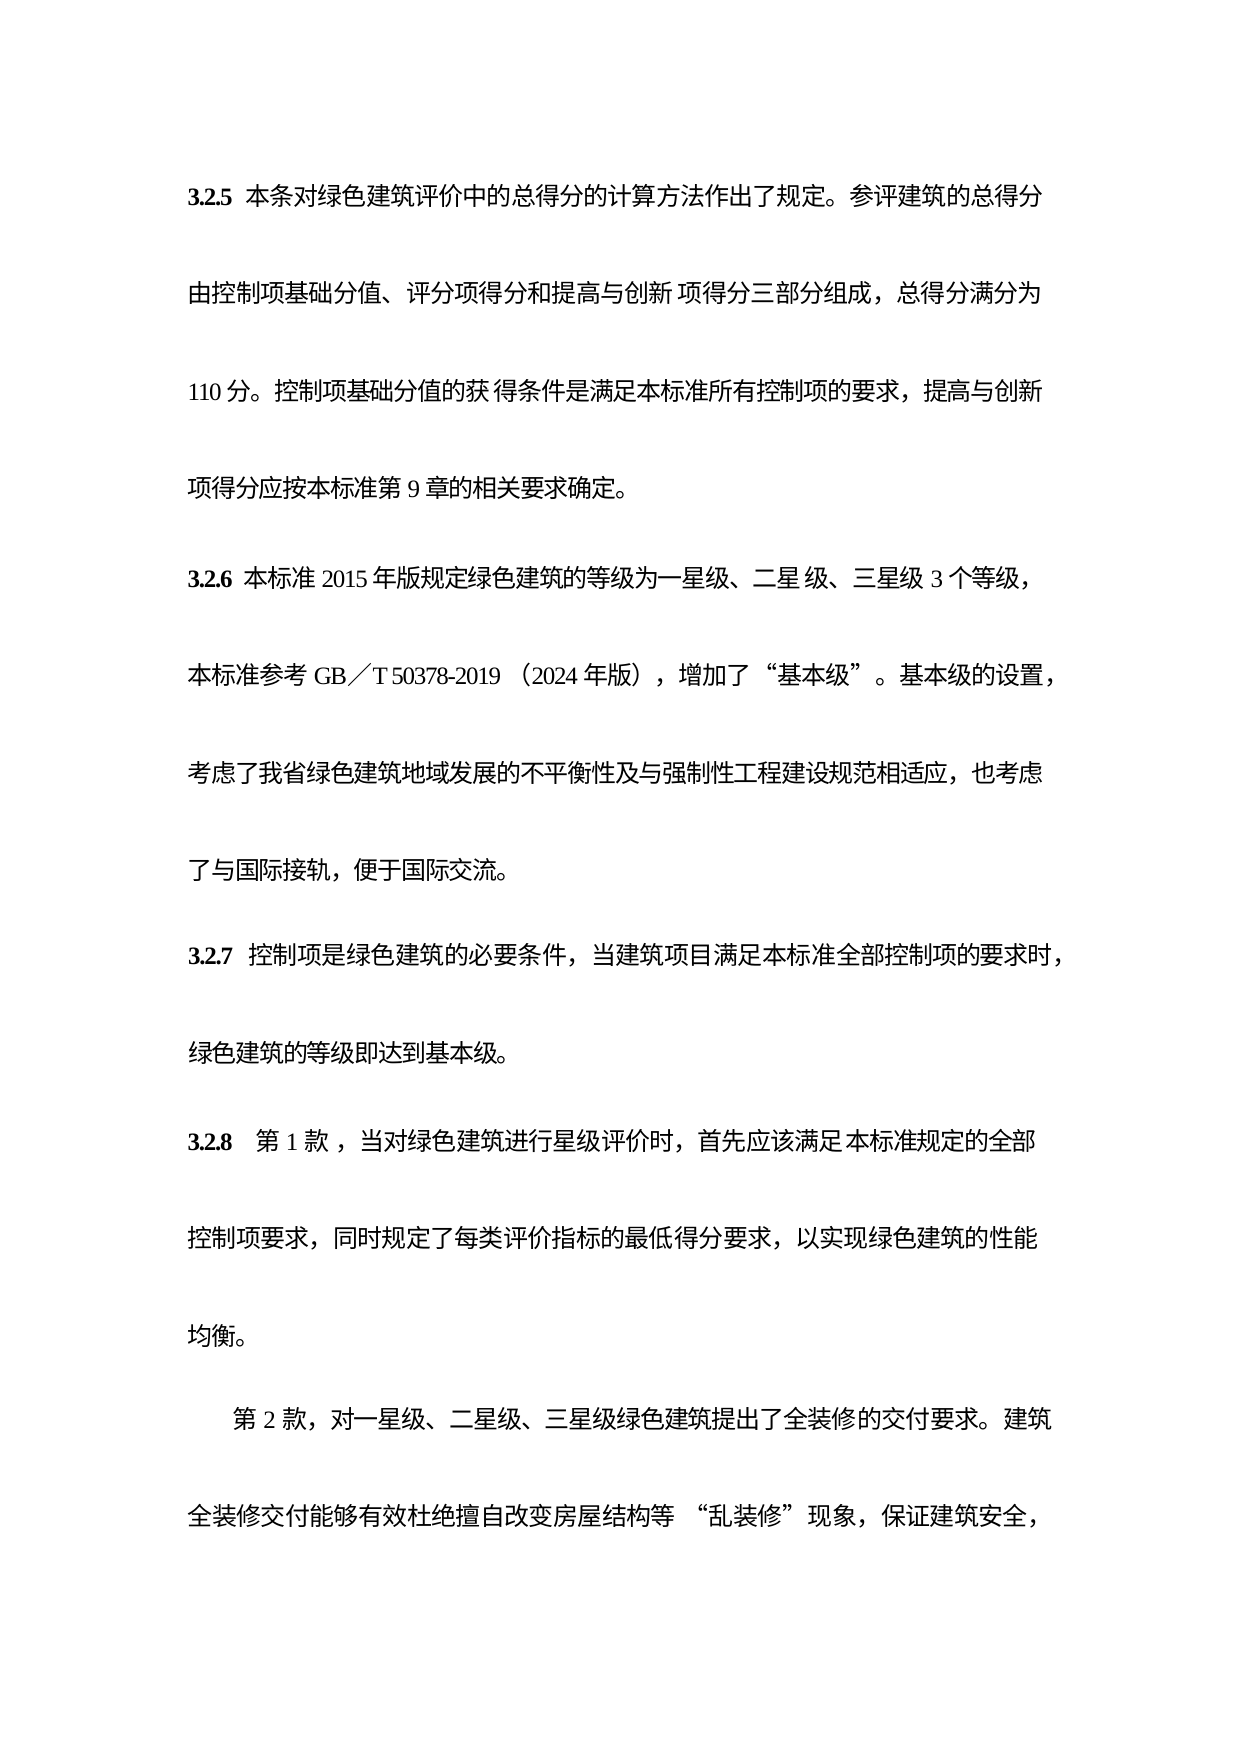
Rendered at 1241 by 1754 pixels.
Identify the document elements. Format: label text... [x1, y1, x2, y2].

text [187, 1385, 1053, 1547]
text 3.2.5 本条对绿色建筑评价中的总得分的计算方法作出了规定。参评建筑的总得分由控制项基础分值、评分项得分和提高与创新 项得分三部分组成，总得分满分为110分。控制项基础分值的获 得条件是满足本标准所有控制项的要求，提高与创新项得分应按本标准第9章的相关要求确定。 [187, 162, 1044, 519]
text 3.2.6 本标准2015年版规定绿色建筑的等级为一星级、二星 级、三星级3个等级，本标准参考GB／T 50378-2019 （2024年版），增加了“基本级”。基本级的设置，考虑了我省绿色建筑地域发展的不平衡性及与强制性工程建设规范相适应，也考虑了与国际接轨，便于国际交流。 [187, 544, 1044, 901]
text 3.2.7 控制项是绿色建筑的必要条件，当建筑项目满足本标准全部控制项的要求时，绿色建筑的等级即达到基本级。 [188, 921, 1053, 1084]
text 3.2.8 第 1 款 ，当对绿色建筑进行星级评价时，首先应该满足本标准规定的全部控制项要求，同时规定了每类评价指标的最低得分要求，以实现绿色建筑的性能均衡。 [187, 1107, 1038, 1367]
